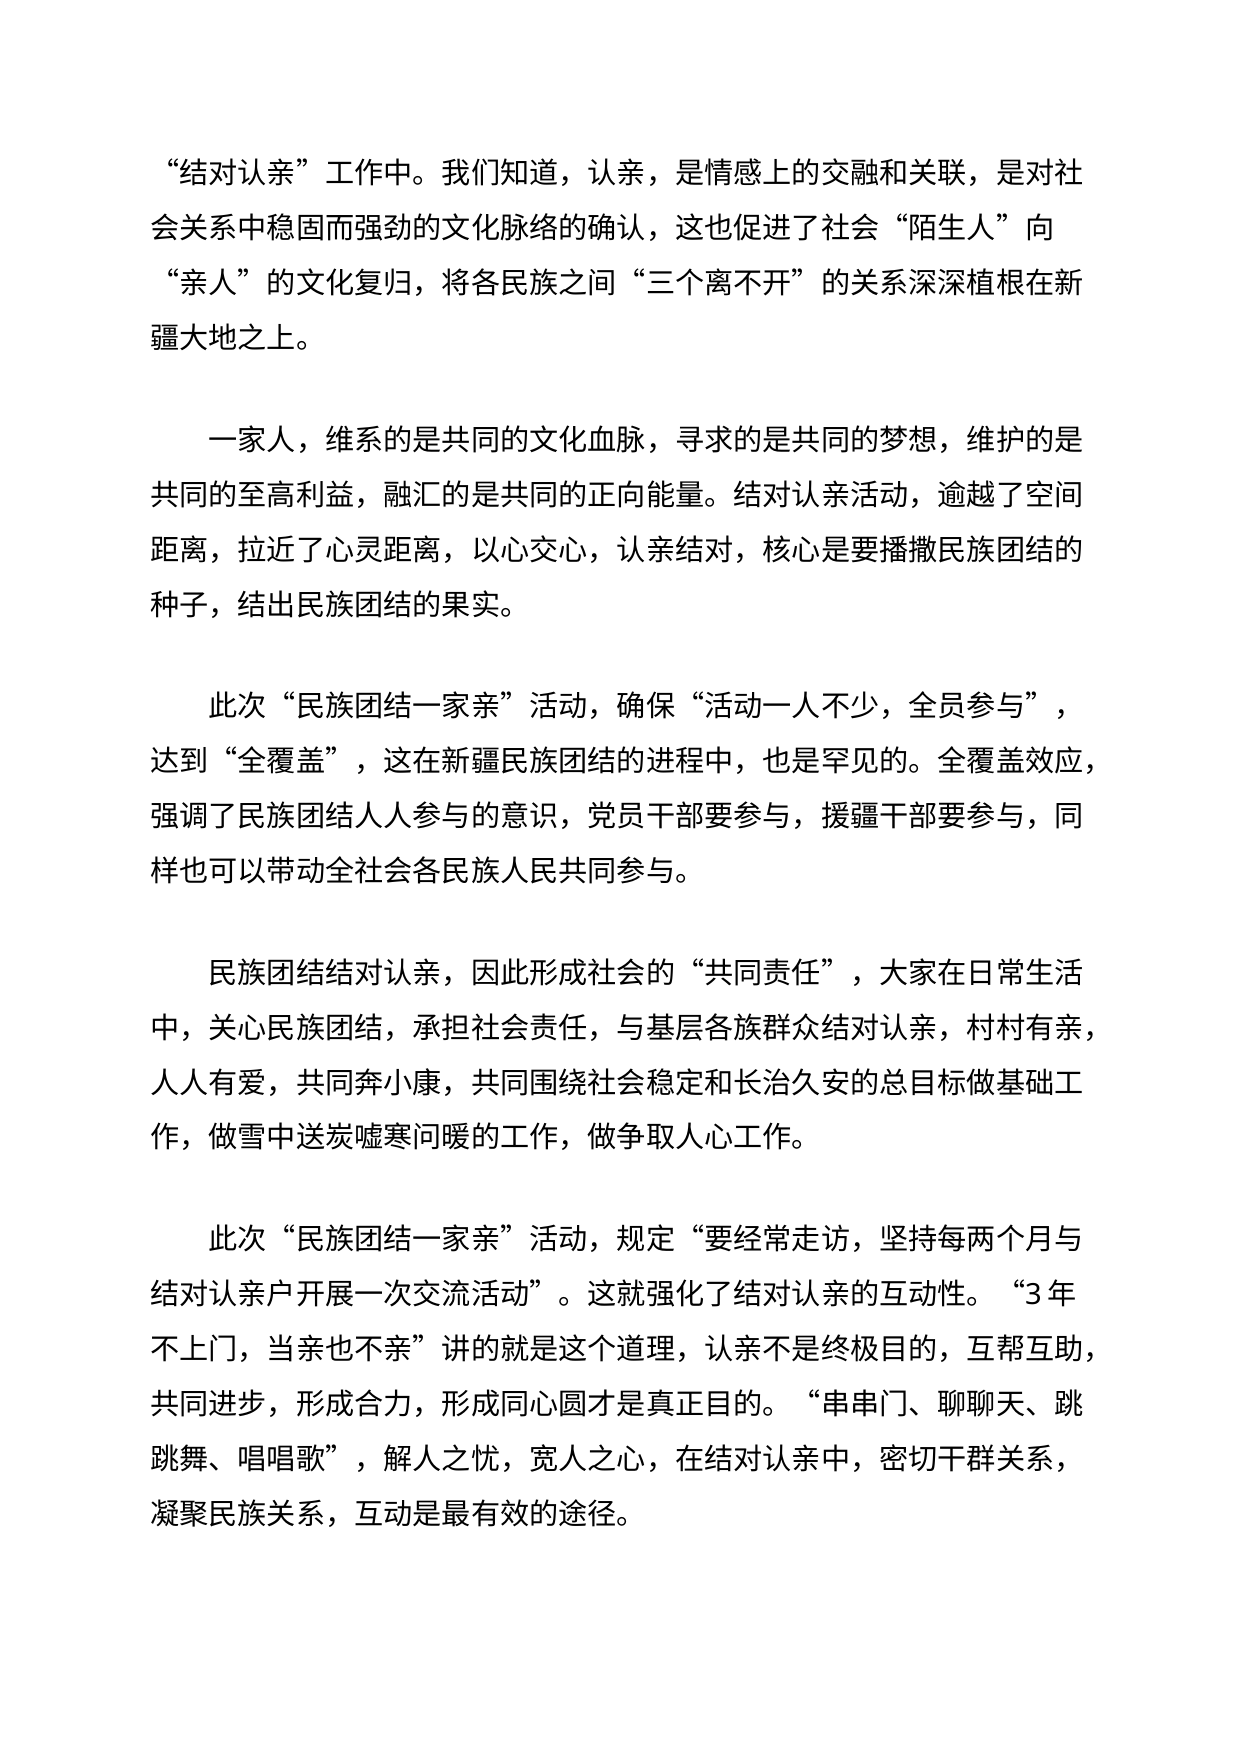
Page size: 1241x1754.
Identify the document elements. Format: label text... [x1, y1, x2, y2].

text 此次“民族团结一家亲”活动，规定“要经常走访，坚持每两个月与结对认亲户开展一次交流活动”。这就强化了结对认亲的互动性。“3年不上门，当亲也不亲”讲的就是这个道理，认亲不是终极目的，互帮互助，共同进步，形成合力，形成同心圆才是真正目的。“串串门、聊聊天、跳跳舞、唱唱歌”，解人之忧，宽人之心，在结对认亲中，密切干群关系，凝聚民族关系，互动是最有效的途径。 [150, 1216, 1090, 1533]
text 民族团结结对认亲，因此形成社会的“共同责任”，大家在日常生活中，关心民族团结，承担社会责任，与基层各族群众结对认亲，村村有亲，人人有爱，共同奔小康，共同围绕社会稳定和长治久安的总目标做基础工作，做雪中送炭嘘寒问暖的工作，做争取人心工作。 [150, 949, 1090, 1156]
text 此次“民族团结一家亲”活动，确保“活动一人不少，全员参与”，达到“全覆盖”，这在新疆民族团结的进程中，也是罕见的。全覆盖效应，强调了民族团结人人参与的意识，党员干部要参与，援疆干部要参与，同样也可以带动全社会各民族人民共同参与。 [150, 683, 1090, 890]
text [150, 150, 1090, 357]
text 一家人，维系的是共同的文化血脉，寻求的是共同的梦想，维护的是共同的至高利益，融汇的是共同的正向能量。结对认亲活动，逾越了空间距离，拉近了心灵距离，以心交心，认亲结对，核心是要播撒民族团结的种子，结出民族团结的果实。 [150, 416, 1090, 623]
